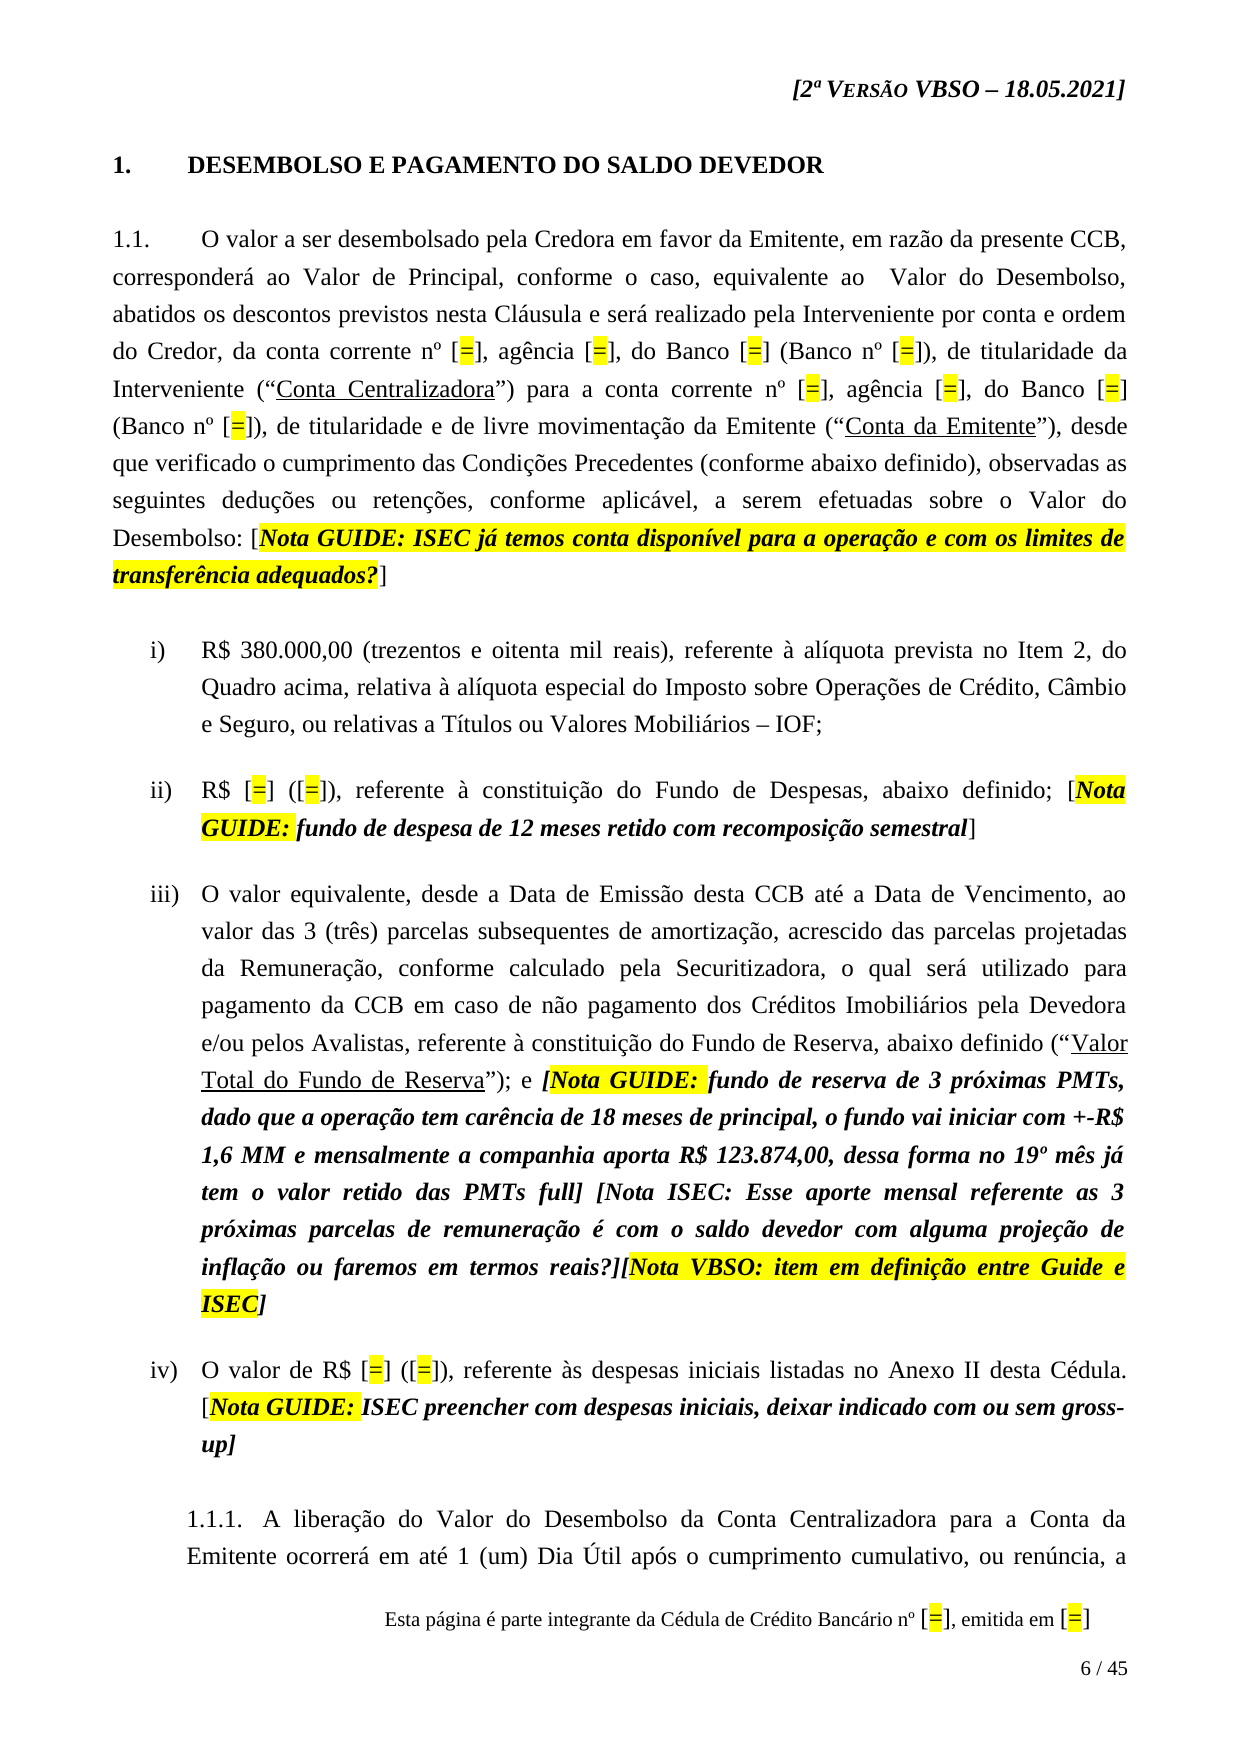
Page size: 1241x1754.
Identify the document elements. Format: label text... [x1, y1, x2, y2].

list O valor a ser desembolsado pela Credora em favor da Emitente, em razão da presente CCB, corresponderá ao Valor de Principal, conforme o caso, equivalente ao Valor do Desembolso, abatidos os descontos previstos nesta Cláusula e será realizado pela Interveniente por conta e ordem do Credor, da conta corrente nº [=], agência [=], do Banco [=] (Banco nº [=]), de titularidade da Interveniente (“Conta Centralizadora”) para a conta corrente nº [=], agência [=], do Banco [=] (Banco nº [=]), de titularidade e de livre movimentação da Emitente (“Conta da Emitente”), desde que verificado o cumprimento das Condições Precedentes (conforme abaixo definido), observadas as seguintes deduções ou retenções, conforme aplicável, a serem efetuadas sobre o Valor do Desembolso: [Nota GUIDE: ISEC já temos conta disponível para a operação e com os limites de transferência adequados?] [112, 224, 1128, 589]
list R$ 380.000,00 (trezentos e oitenta mil reais), referente à alíquota prevista no Item 2, do Quadro acima, relativa à alíquota especial do Imposto sobre Operações de Crédito, Câmbio e Seguro, ou relativas a Títulos ou Valores Mobiliários – IOF; [150, 635, 1128, 738]
text 1. DESEMBOLSO E PAGAMENTO DO SALDO DEVEDOR [112, 150, 1146, 179]
list O valor equivalente, desde a Data de Emissão desta CCB até a Data de Vencimento, ao valor das 3 (três) parcelas subsequentes de amortização, acrescido das parcelas projetadas da Remuneração, conforme calculado pela Securitizadora, o qual será utilizado para pagamento da CCB em caso de não pagamento dos Créditos Imobiliários pela Devedora e/ou pelos Avalistas, referente à constituição do Fundo de Reserva, abaixo definido (“Valor Total do Fundo de Reserva”); e [Nota GUIDE: fundo de reserva de 3 próximas PMTs, dado que a operação tem carência de 18 meses de principal, o fundo vai iniciar com +-R$ 1,6 MM e mensalmente a companhia aporta R$ 123.874,00, dessa forma no 19º mês já tem o valor retido das PMTs full] [Nota ISEC: Esse aporte mensal referente as 3 próximas parcelas de remuneração é com o saldo devedor com alguma projeção de inflação ou faremos em termos reais?][Nota VBSO: item em definição entre Guide e ISEC] [150, 879, 1128, 1318]
list R$ [=] ([=]), referente à constituição do Fundo de Despesas, abaixo definido; [Nota GUIDE: fundo de despesa de 12 meses retido com recomposição semestral] [150, 775, 1128, 841]
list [186, 1504, 1128, 1570]
list O valor de R$ [=] ([=]), referente às despesas iniciais listadas no Anexo II desta Cédula. [Nota GUIDE: ISEC preencher com despesas iniciais, deixar indicado com ou sem gross-up] [150, 1355, 1128, 1458]
